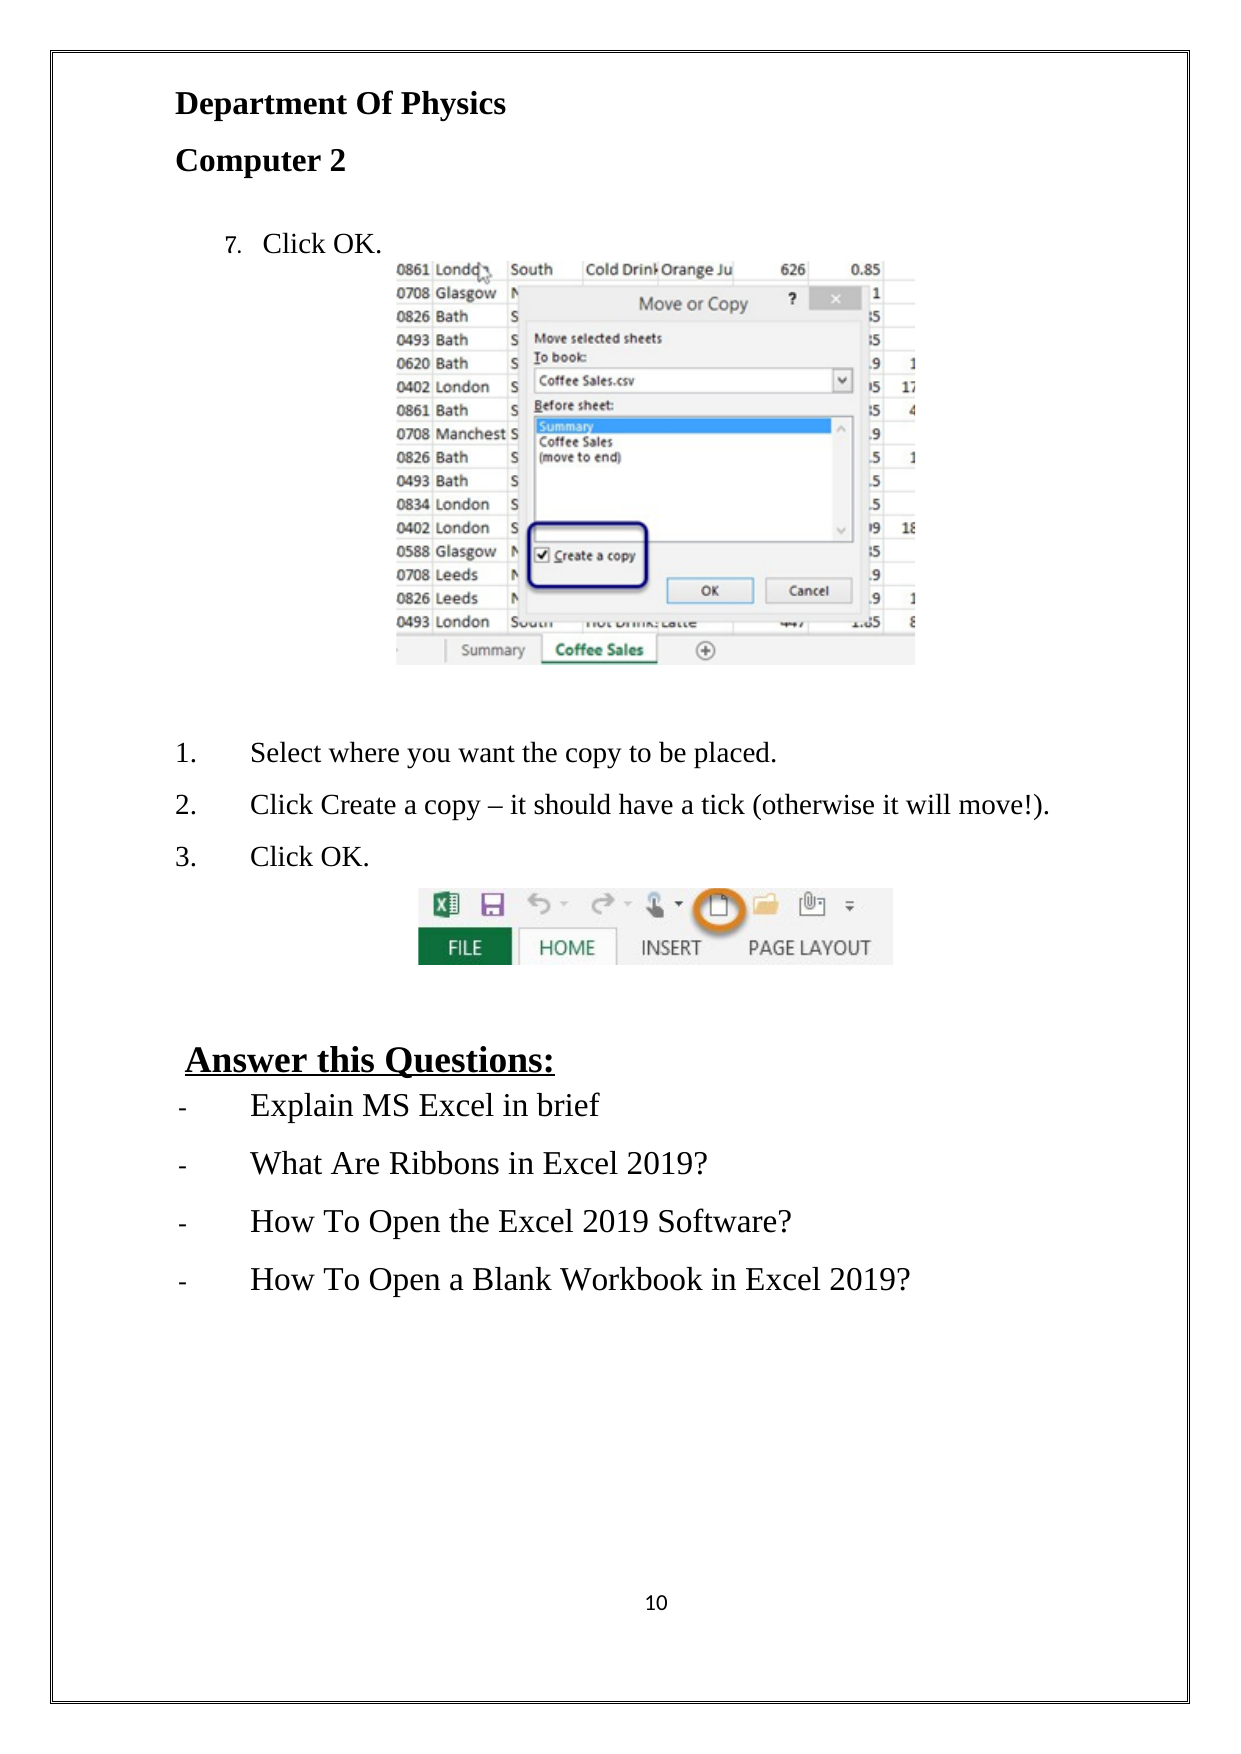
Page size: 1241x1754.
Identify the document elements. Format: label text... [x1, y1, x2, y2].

text 3. Click OK. [175, 839, 1137, 873]
text 1. Select where you want the copy to be placed. [175, 735, 1137, 769]
picture [418, 888, 894, 965]
list Click OK. [225, 226, 1137, 259]
list How To Open a Blank Workbook in Excel 2019? [175, 1259, 1137, 1298]
picture [396, 261, 916, 665]
list What Are Ribbons in Excel 2019? [175, 1144, 1137, 1182]
list Explain MS Excel in brief [175, 1086, 1137, 1124]
list How To Open the Excel 2019 Software? [175, 1202, 1137, 1240]
text 2. Click Create a copy – it should have a tick (otherwise it will move!). [175, 787, 1137, 821]
text Answer this Questions: [175, 1037, 1137, 1080]
